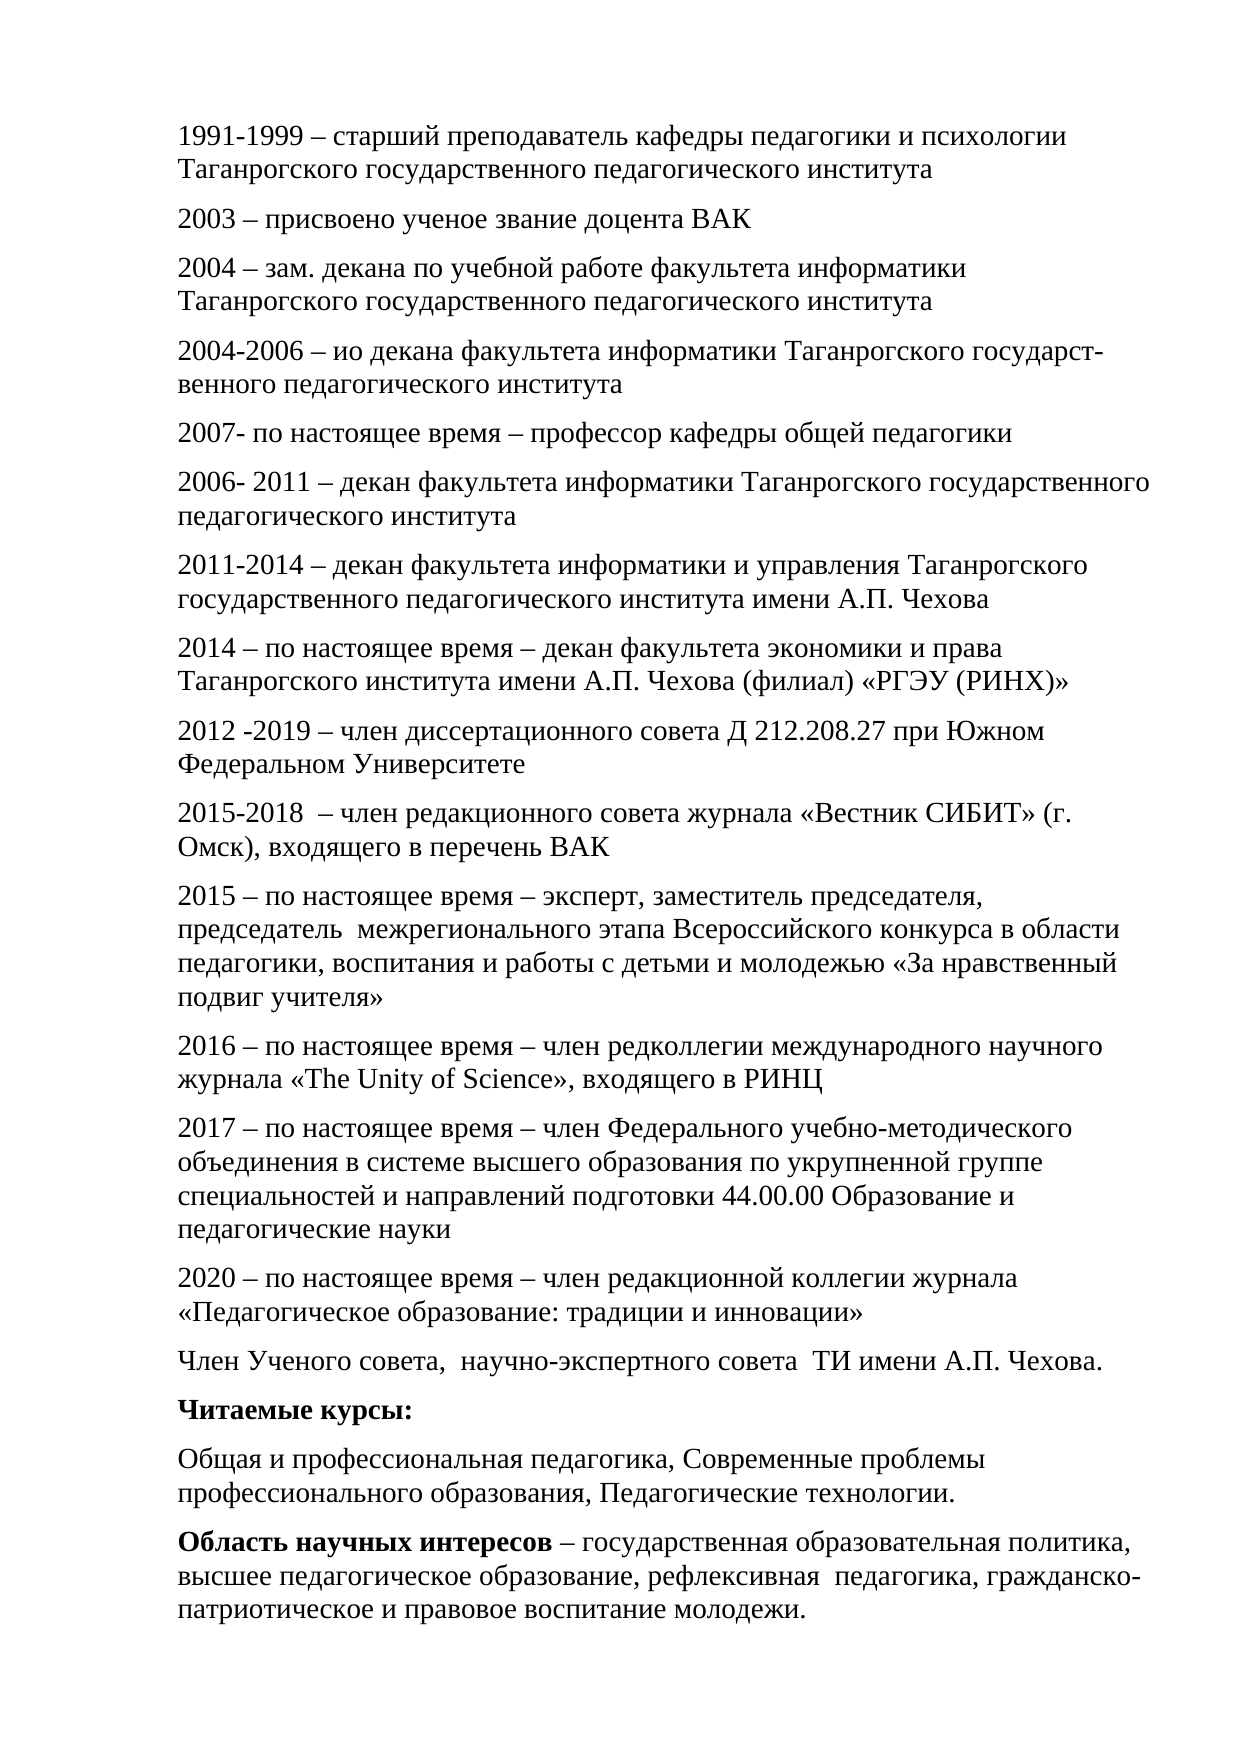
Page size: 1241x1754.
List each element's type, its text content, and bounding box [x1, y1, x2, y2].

text 2015-2018 – член редакционного совета журнала «Вестник СИБИТ» (г. Омск), входящего в перечень ВАК [177, 795, 1152, 862]
text 2020 – по настоящее время – член редакционной коллегии журнала «Педагогическое образование: традиции и инновации» [177, 1260, 1152, 1327]
text 2003 – присвоено ученое звание доцента ВАК [177, 201, 1152, 234]
text 2004-2006 – ио декана факультета информатики Таганрогского государст-венного педагогического института [177, 333, 1152, 400]
text 2012 -2019 – член диссертационного совета Д 212.208.27 при Южном Федеральном Университете [177, 713, 1152, 780]
text 2016 – по настоящее время – член редколлегии международного научного журнала «The Unity of Science», входящего в РИНЦ [177, 1028, 1152, 1095]
text 2011-2014 – декан факультета информатики и управления Таганрогского государственного педагогического института имени А.П. Чехова [177, 547, 1152, 614]
text Общая и профессиональная педагогика, Современные проблемы профессионального образования, Педагогические технологии. [177, 1441, 1152, 1508]
text 2006- 2011 – декан факультета информатики Таганрогского государственного педагогического института [177, 464, 1152, 532]
text 2017 – по настоящее время – член Федерального учебно-методического объединения в системе высшего образования по укрупненной группе специальностей и направлений подготовки 44.00.00 Образование и педагогические науки [177, 1111, 1152, 1245]
text 2015 – по настоящее время – эксперт, заместитель председателя, председатель межрегионального этапа Всероссийского конкурса в области педагогики, воспитания и работы с детьми и молодежью «За нравственный подвиг учителя» [177, 878, 1152, 1012]
text 2004 – зам. декана по учебной работе факультета информатики Таганрогского государственного педагогического института [177, 250, 1152, 317]
text Читаемые курсы: [177, 1392, 1152, 1426]
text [177, 118, 1152, 185]
text 2007- по настоящее время – профессор кафедры общей педагогики [177, 415, 1152, 449]
text Область научных интересов – государственная образовательная политика, высшее педагогическое образование, рефлексивная педагогика, гражданско-патриотическое и правовое воспитание молодежи. [177, 1524, 1152, 1625]
text 2014 – по настоящее время – декан факультета экономики и права Таганрогского института имени А.П. Чехова (филиал) «РГЭУ (РИНХ)» [177, 630, 1152, 697]
text Член Ученого совета, научно-экспертного совета ТИ имени А.П. Чехова. [177, 1343, 1152, 1377]
